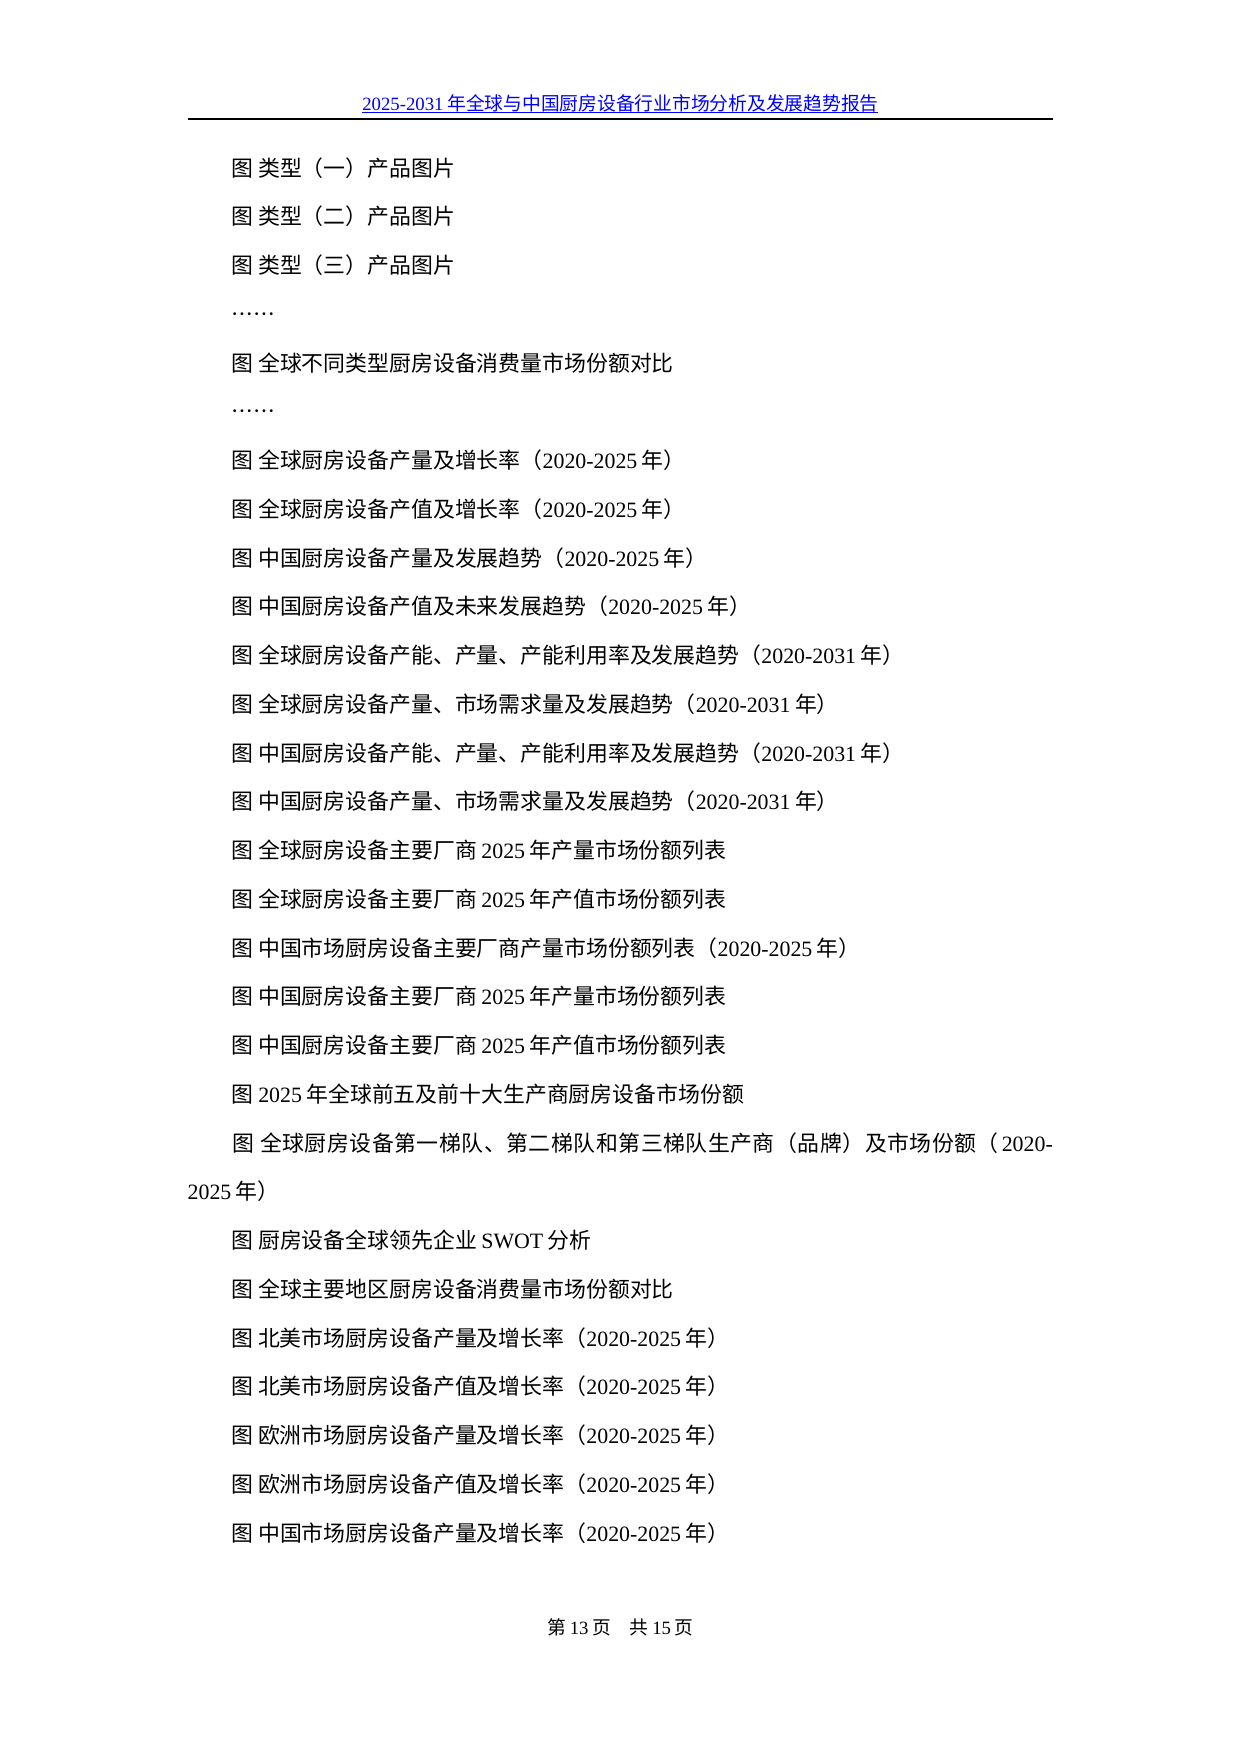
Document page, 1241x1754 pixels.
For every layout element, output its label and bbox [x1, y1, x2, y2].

text [187, 150, 1053, 1548]
